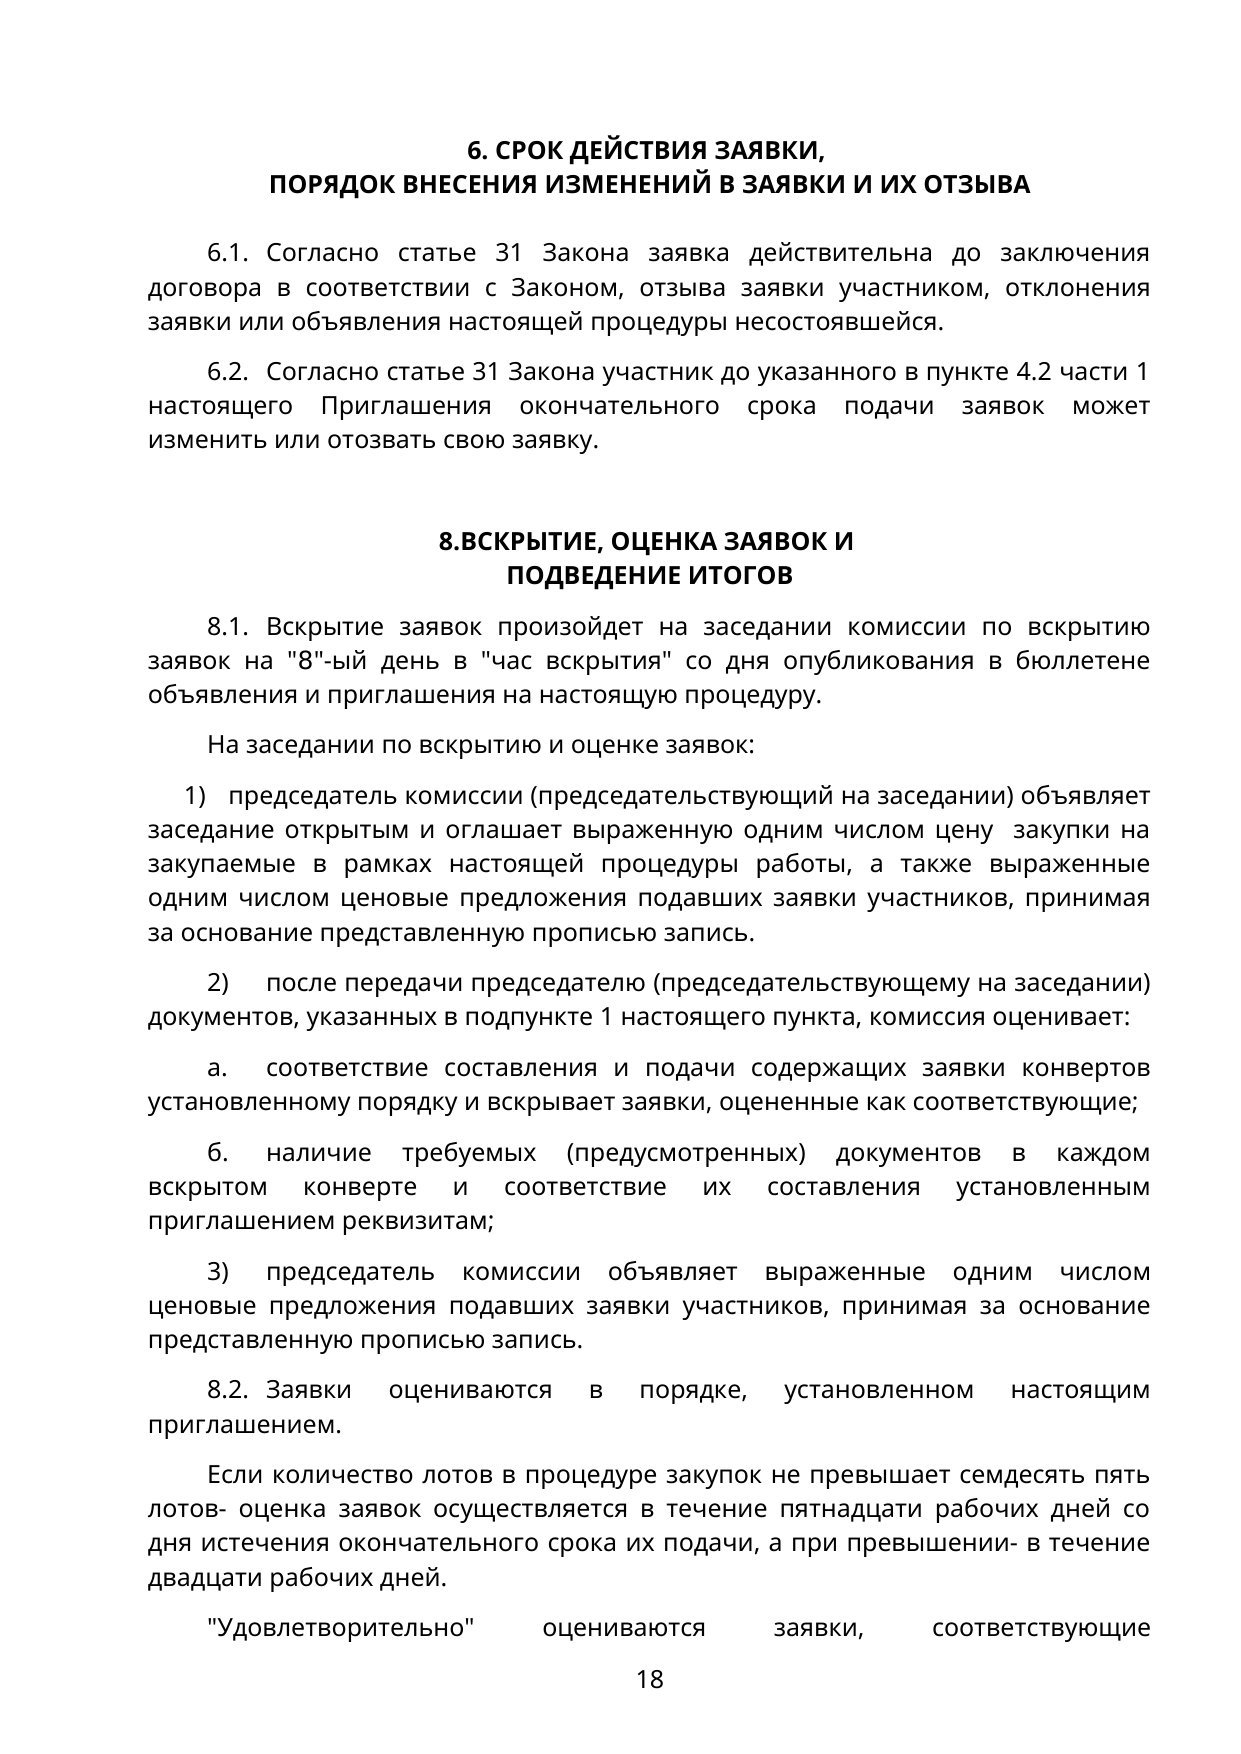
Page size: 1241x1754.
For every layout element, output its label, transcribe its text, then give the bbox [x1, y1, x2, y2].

text 1) председатель комиссии (председательствующий на заседании) объявляет заседание открытым и оглашает выраженную одним числом цену закупки на закупаемые в рамках настоящей процедуры работы, а также выраженные одним числом ценовые предложения подавших заявки участников, принимая за основание представленную прописью запись. [148, 778, 1152, 948]
text На заседании по вскрытию и оценке заявок: [148, 727, 1152, 761]
text б. наличие требуемых (предусмотренных) документов в каждом вскрытом конверте и соответствие их составления установленным приглашением реквизитам; [148, 1134, 1152, 1237]
text а. соответствие составления и подачи содержащих заявки конвертов установленному порядку и вскрывает заявки, оцененные как соответствующие; [148, 1050, 1152, 1118]
text 8.1. Вскрытие заявок произойдет на заседании комиссии по вскрытию заявок на "8"-ый день в "час вскрытия" со дня опубликования в бюллетене объявления и приглашения на настоящую процедуру. [148, 608, 1152, 711]
text 6.1. Согласно статье 31 Закона заявка действительна до заключения договора в соответствии с Законом, отзыва заявки участником, отклонения заявки или объявления настоящей процедуры несостоявшейся. [148, 235, 1152, 337]
text Если количество лотов в процедуре закупок не превышает семдесять пять лотов- оценка заявок осуществляется в течение пятнадцати рабочих дней со дня истечения окончательного срока их подачи, а при превышении- в течение двадцати рабочих дней. [148, 1457, 1152, 1593]
text 8.2. Заявки оцениваются в порядке, установленном настоящим приглашением. [148, 1372, 1152, 1440]
text 6. СРОК ДЕЙСТВИЯ ЗАЯВКИ, ПОРЯДОК ВНЕСЕНИЯ ИЗМЕНЕНИЙ В ЗАЯВКИ И ИХ ОТЗЫВА [148, 133, 1152, 201]
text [148, 1610, 1152, 1644]
text 6.2. Согласно статье 31 Закона участник до указанного в пункте 4.2 части 1 настоящего Приглашения окончательного срока подачи заявок может изменить или отозвать свою заявку. [148, 354, 1152, 456]
text 3) председатель комиссии объявляет выраженные одним числом ценовые предложения подавших заявки участников, принимая за основание представленную прописью запись. [148, 1253, 1152, 1356]
text 8.ВСКРЫТИЕ, ОЦЕНКА ЗАЯВОК И ПОДВЕДЕНИЕ ИТОГОВ [148, 523, 1152, 592]
text 2) после передачи председателю (председательствующему на заседании) документов, указанных в подпункте 1 настоящего пункта, комиссия оценивает: [148, 965, 1152, 1033]
